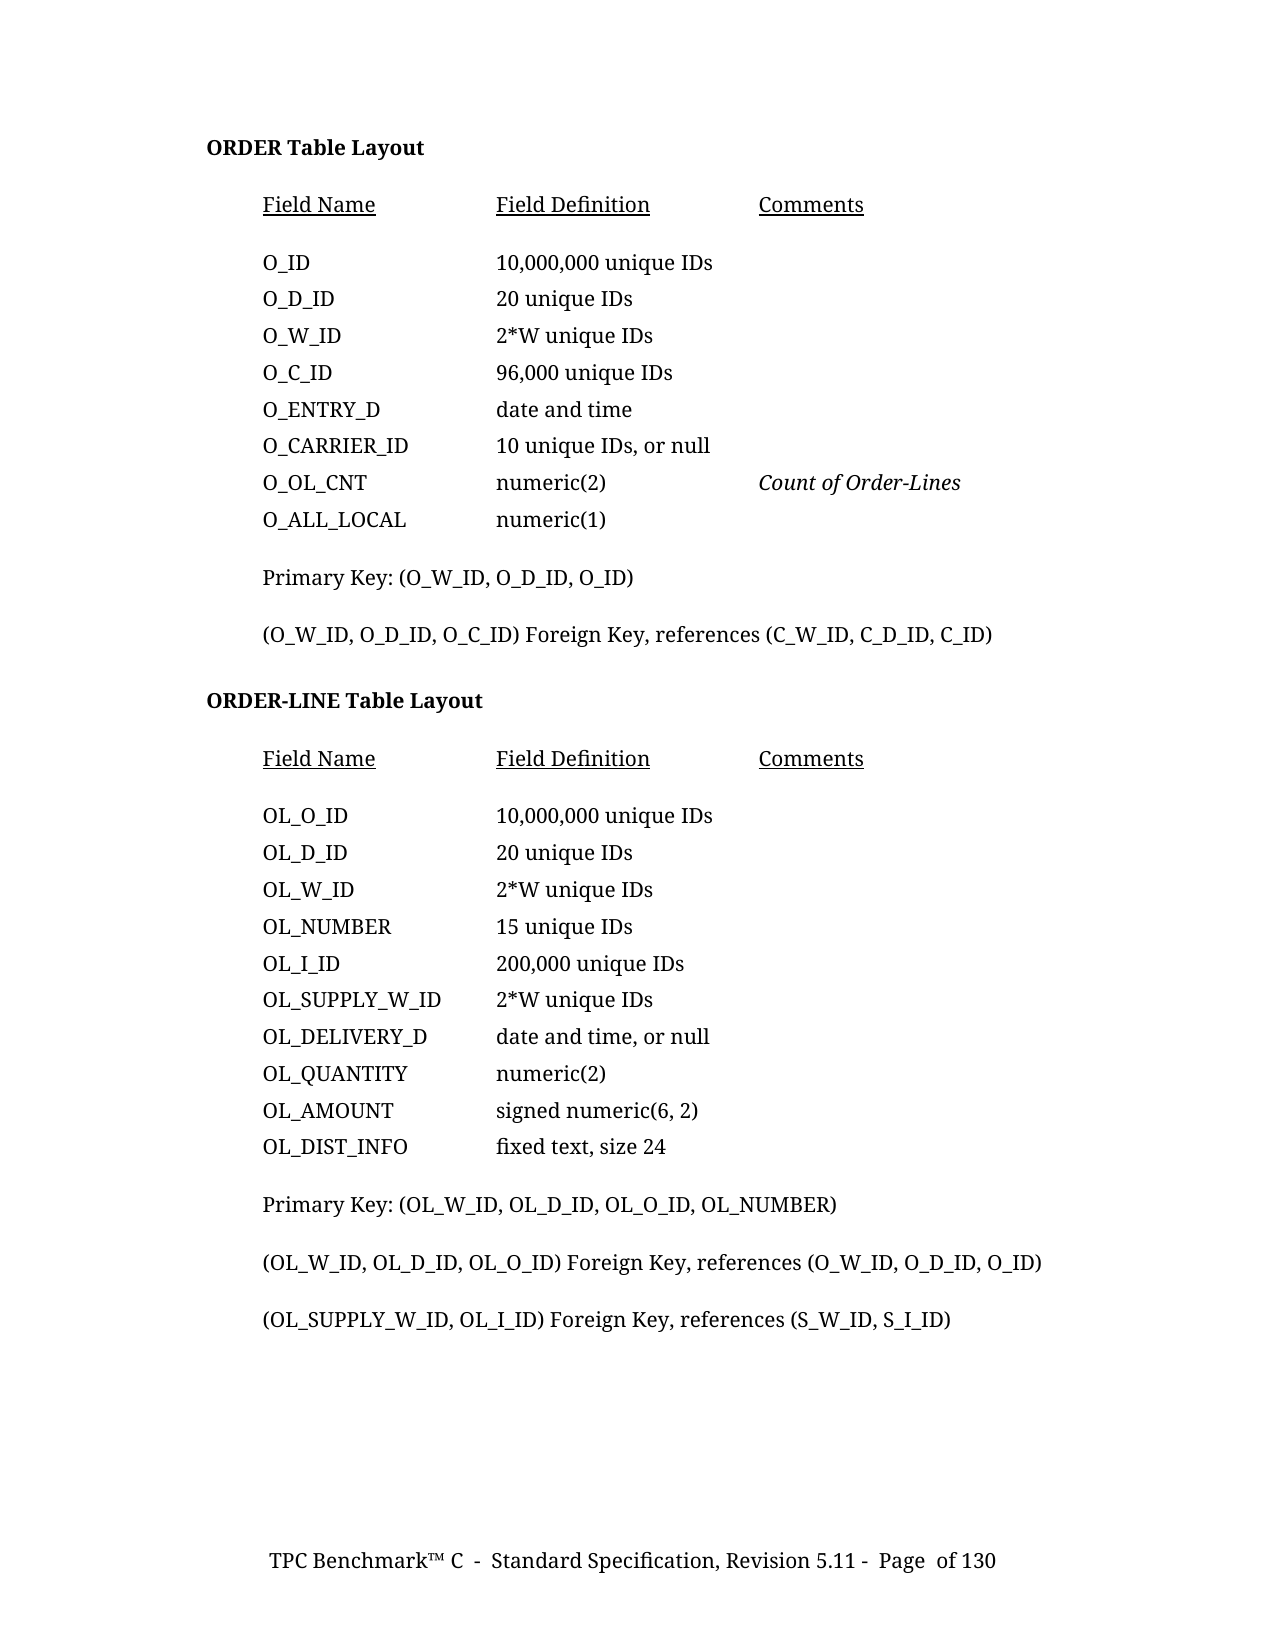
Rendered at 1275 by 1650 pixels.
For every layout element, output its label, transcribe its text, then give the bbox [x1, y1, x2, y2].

text ORDER Table Layout [112, 133, 1191, 161]
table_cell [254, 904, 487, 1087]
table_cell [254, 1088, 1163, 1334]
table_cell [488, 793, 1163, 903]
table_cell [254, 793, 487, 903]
text ORDER-LINE Table Layout [112, 686, 1191, 715]
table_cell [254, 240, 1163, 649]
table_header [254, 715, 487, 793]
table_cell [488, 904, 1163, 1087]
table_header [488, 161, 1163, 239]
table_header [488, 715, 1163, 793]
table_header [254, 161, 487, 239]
